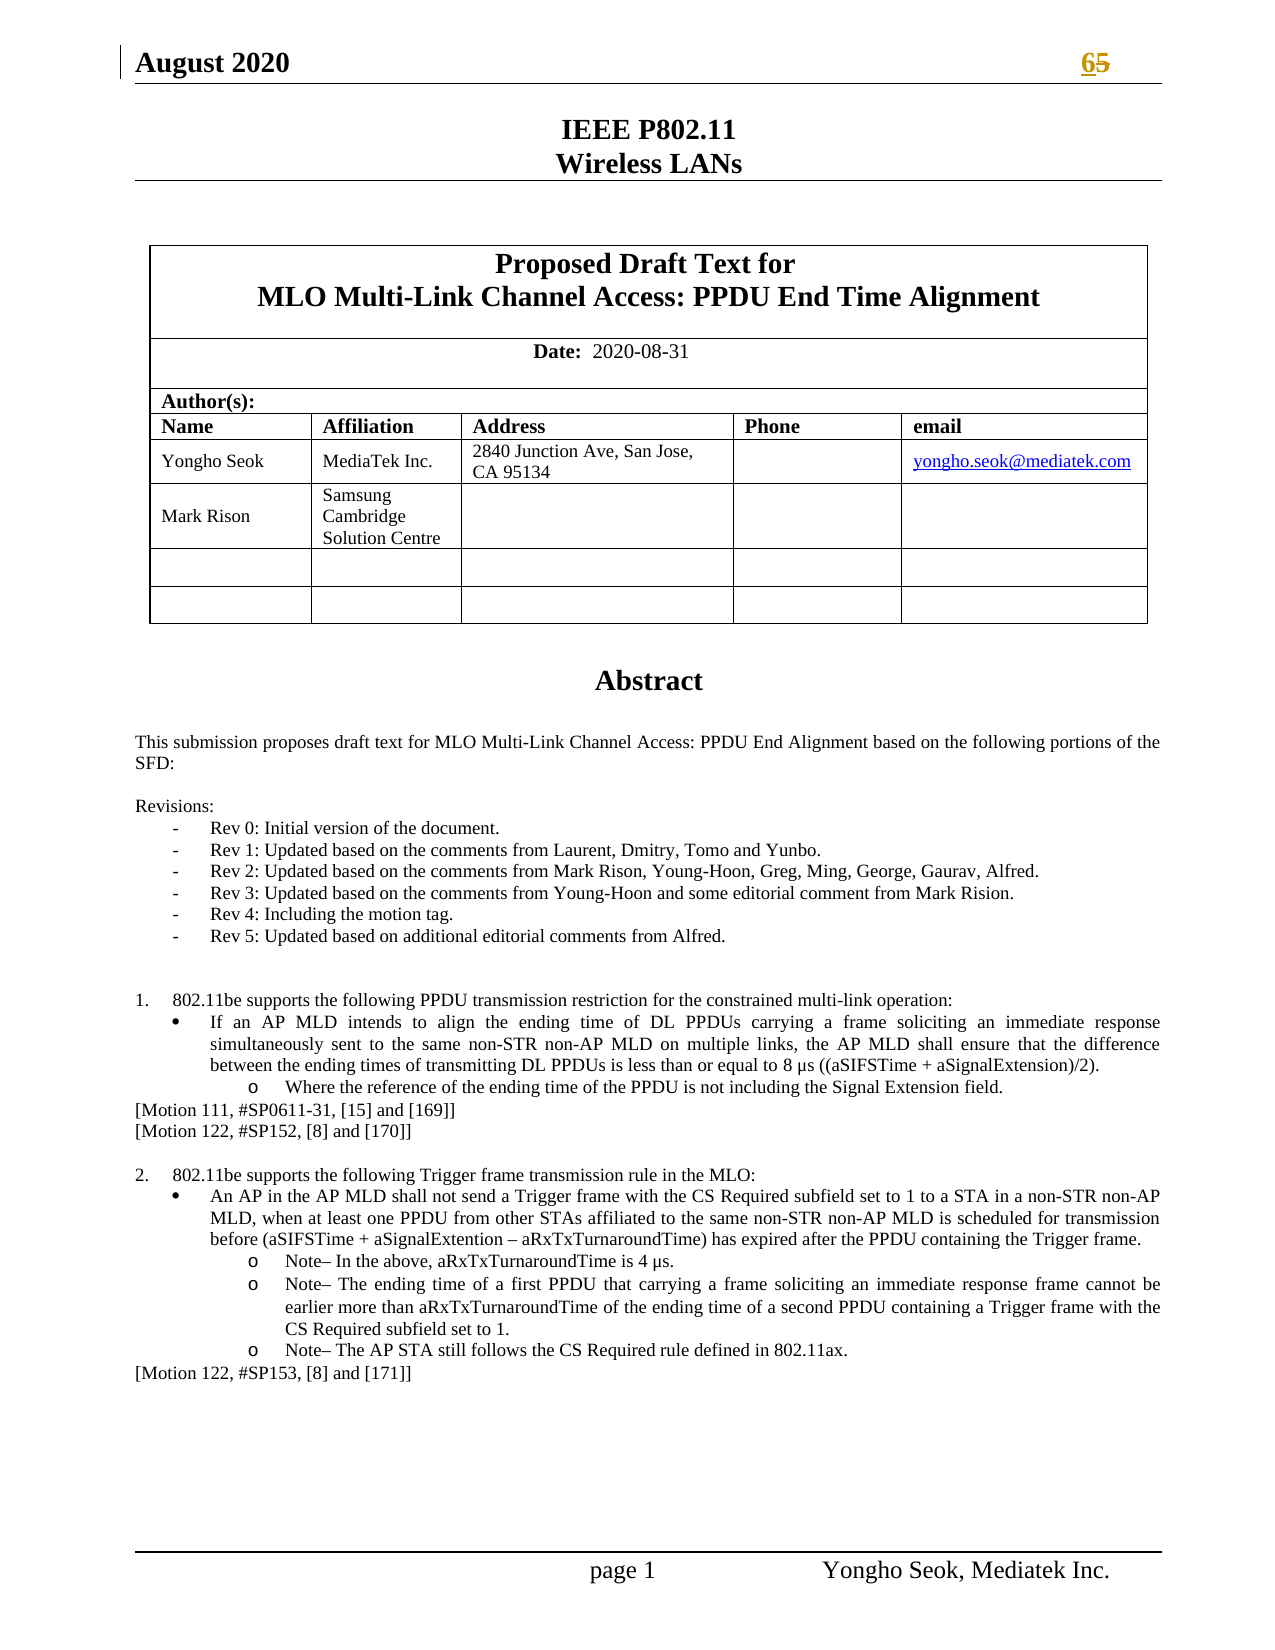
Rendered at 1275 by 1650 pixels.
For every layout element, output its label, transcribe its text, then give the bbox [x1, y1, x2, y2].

table_cell [902, 587, 1147, 623]
list An AP in the AP MLD shall not send a Trigger frame with the CS Required subfield set to 1 to a STA in a non-STR non-AP MLD, when at least one PPDU from other STAs affiliated to the same non-STR non-AP MLD is scheduled for transmission before (aSIFSTime + aSignalExtention – aRxTxTurnaroundTime) has expired after the PPDU containing the Trigger frame. [172, 1185, 1162, 1250]
table_cell [734, 484, 901, 548]
list 802.11be supports the following Trigger frame transmission rule in the MLO: [135, 1163, 1162, 1185]
text Abstract [135, 663, 1162, 697]
table_cell MediaTek Inc. [312, 440, 461, 483]
list Rev 0: Initial version of the document. [172, 817, 1162, 838]
table_cell [151, 549, 311, 586]
table_cell 2840 Junction Ave, San Jose, CA 95134 [462, 440, 733, 483]
list Rev 2: Updated based on the comments from Mark Rison, Young-Hoon, Greg, Ming, George, Gaurav, Alfred. [172, 860, 1162, 882]
table_cell [151, 587, 311, 623]
table_cell [462, 549, 733, 586]
table_cell [462, 484, 733, 548]
table_cell yongho.seok@mediatek.com [902, 440, 1147, 483]
list If an AP MLD intends to align the ending time of DL PPDUs carrying a frame soliciting an immediate response simultaneously sent to the same non-STR non-AP MLD on multiple links, the AP MLD shall ensure that the difference between the ending times of transmitting DL PPDUs is less than or equal to 8 μs ((aSIFSTime + aSignalExtension)/2). [172, 1011, 1162, 1076]
table_cell [734, 549, 901, 586]
table_cell Address [462, 414, 733, 438]
list Rev 5: Updated based on additional editorial comments from Alfred. [172, 925, 1162, 946]
table_cell Name [151, 414, 311, 438]
text This submission proposes draft text for MLO Multi-Link Channel Access: PPDU End Alignment based on the following portions of the SFD: [135, 731, 1162, 774]
table_cell [902, 549, 1147, 586]
table_cell [462, 587, 733, 623]
table_cell email [902, 414, 1147, 438]
table_cell Samsung Cambridge Solution Centre [312, 484, 461, 548]
list Note– In the above, aRxTxTurnaroundTime is 4 μs. [247, 1250, 1162, 1273]
text [Motion 122, #SP152, [8] and [170]] [135, 1120, 1162, 1142]
table_cell [734, 440, 901, 483]
table_cell [902, 484, 1147, 548]
table_cell Date: 2020-08-31 [151, 339, 1147, 388]
list Rev 1: Updated based on the comments from Laurent, Dmitry, Tomo and Yunbo. [172, 838, 1162, 860]
list Rev 3: Updated based on the comments from Young-Hoon and some editorial comment from Mark Rision. [172, 882, 1162, 903]
table_header Proposed Draft Text for MLO Multi-Link Channel Access: PPDU End Time Alignment [151, 246, 1147, 338]
list 802.11be supports the following PPDU transmission restriction for the constrained multi-link operation: [135, 989, 1162, 1011]
list Where the reference of the ending time of the PPDU is not including the Signal Extension field. [247, 1076, 1162, 1099]
table_cell [312, 587, 461, 623]
list Rev 4: Including the motion tag. [172, 903, 1162, 925]
table_cell [734, 587, 901, 623]
text Revisions: [135, 795, 1162, 817]
table_cell Phone [734, 414, 901, 438]
text [Motion 122, #SP153, [8] and [171]] [135, 1362, 1162, 1384]
text IEEE P802.11 Wireless LANs [135, 112, 1162, 180]
table_cell Mark Rison [151, 484, 311, 548]
table_cell Yongho Seok [151, 440, 311, 483]
list Note– The AP STA still follows the CS Required rule defined in 802.11ax. [247, 1339, 1162, 1362]
table_cell Author(s): [151, 389, 1147, 413]
list Note– The ending time of a first PPDU that carrying a frame soliciting an immediate response frame cannot be earlier more than aRxTxTurnaroundTime of the ending time of a second PPDU containing a Trigger frame with the CS Required subfield set to 1. [247, 1273, 1162, 1339]
table_cell Affiliation [312, 414, 461, 438]
text [Motion 111, #SP0611-31, [15] and [169]] [135, 1099, 1162, 1120]
table_cell [312, 549, 461, 586]
